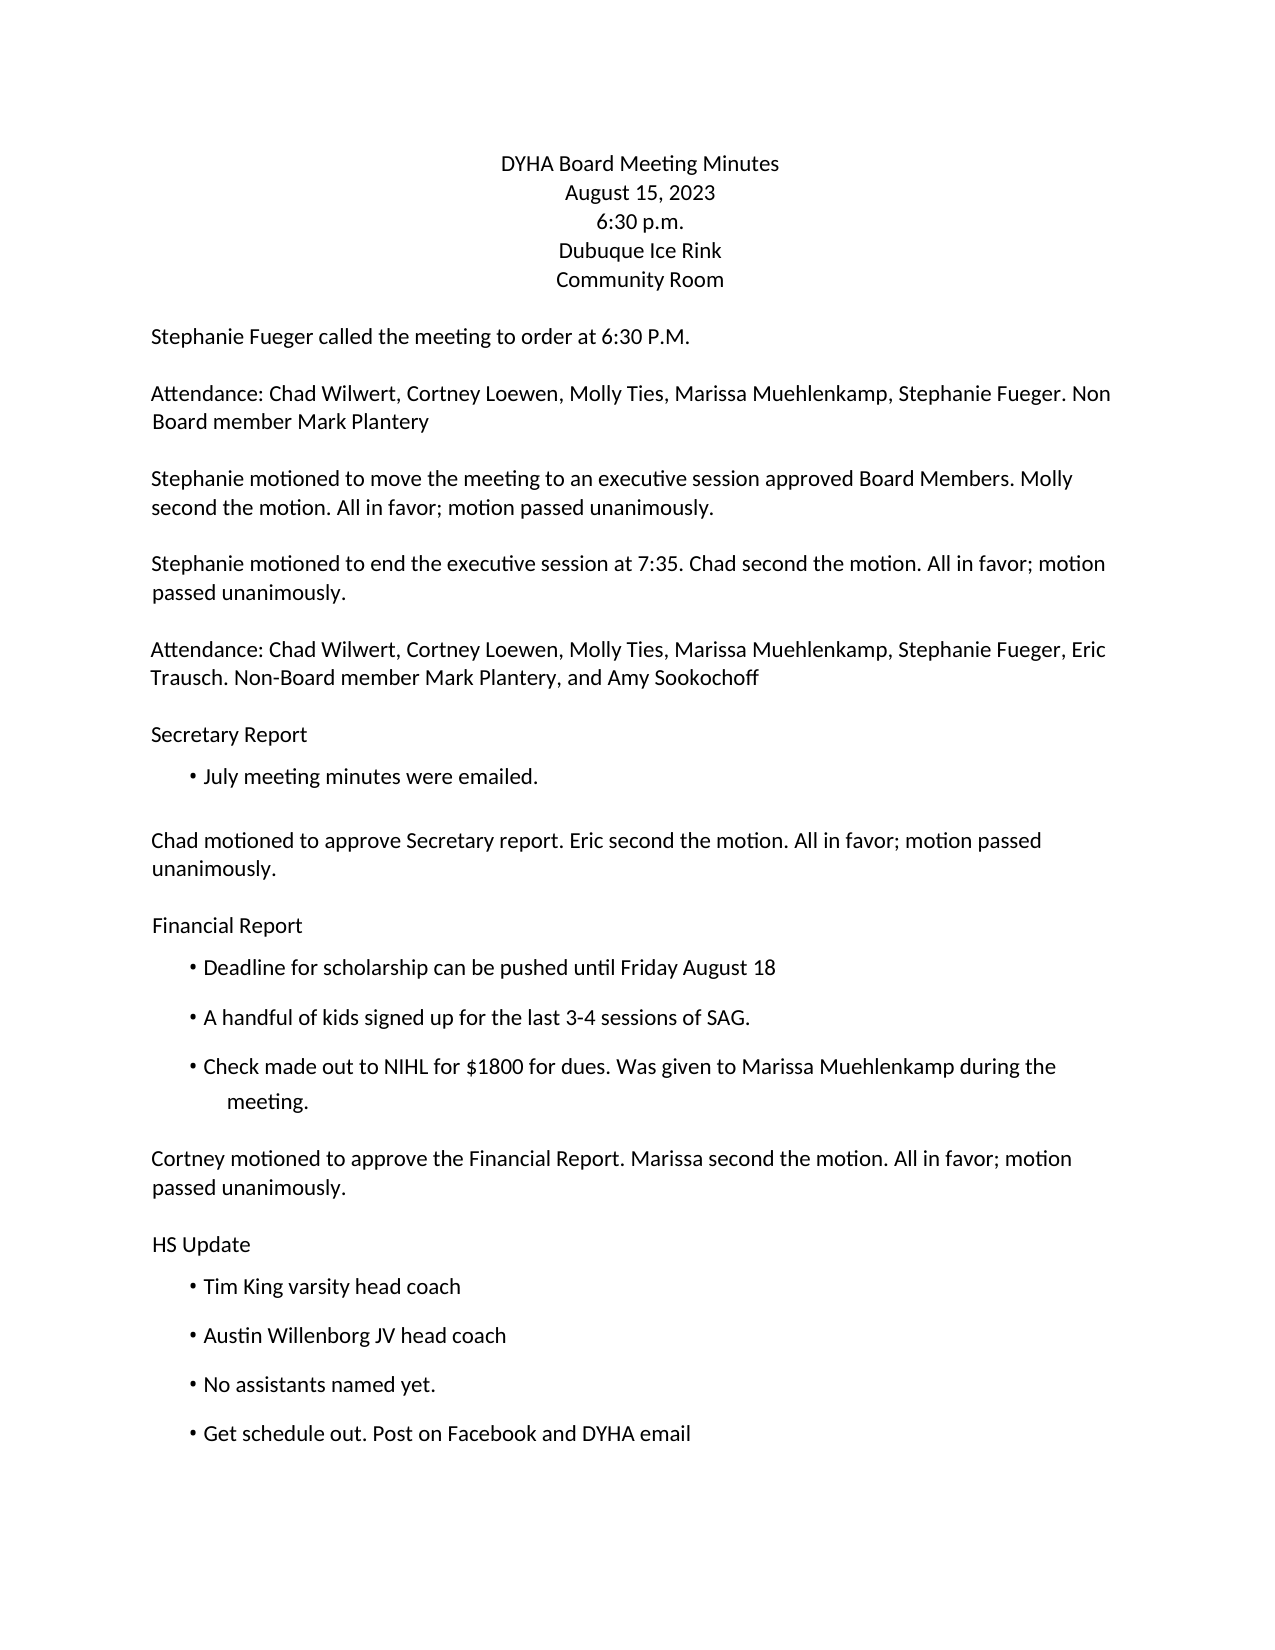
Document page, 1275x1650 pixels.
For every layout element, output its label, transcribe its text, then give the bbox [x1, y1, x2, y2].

text Secretary Report [151, 720, 1130, 748]
text • No assistants named yet. [189, 1358, 1130, 1406]
text • Austin Willenborg JV head coach [189, 1309, 1130, 1356]
text Financial Report [152, 911, 1130, 939]
text Stephanie Fueger called the meeting to order at 6:30 P.M. [151, 322, 1130, 350]
text • Get schedule out. Post on Facebook and DYHA email [189, 1408, 1130, 1455]
text August 15, 2023 [150, 178, 1130, 206]
text • A handful of kids signed up for the last 3-4 sessions of SAG. [189, 991, 1130, 1038]
text Attendance: Chad Wilwert, Cortney Loewen, Molly Ties, Marissa Muehlenkamp, Stephanie Fueger. Non Board member Mark Plantery [151, 379, 1114, 436]
text • Tim King varsity head coach [189, 1260, 1130, 1307]
text HS Update [152, 1230, 1130, 1258]
text Stephanie motioned to end the executive session at 7:35. Chad second the motion. All in favor; motion passed unanimously. [151, 549, 1108, 606]
text Community Room [150, 265, 1130, 293]
text • Deadline for scholarship can be pushed until Friday August 18 [189, 942, 1130, 989]
text Attendance: Chad Wilwert, Cortney Loewen, Molly Ties, Marissa Muehlenkamp, Stephanie Fueger, Eric Trausch. Non-Board member Mark Plantery, and Amy Sookochoff [150, 635, 1108, 691]
text • Check made out to NIHL for $1800 for dues. Was given to Marissa Muehlenkamp during the meeting. [189, 1040, 1082, 1116]
text 6:30 p.m. [150, 207, 1130, 235]
text DYHA Board Meeting Minutes [150, 149, 1130, 177]
text • July meeting minutes were emailed. [189, 750, 1130, 797]
text Chad motioned to approve Secretary report. Eric second the motion. All in favor; motion passed unanimously. [151, 826, 1044, 882]
text Stephanie motioned to move the meeting to an executive session approved Board Members. Molly second the motion. All in favor; motion passed unanimously. [151, 464, 1075, 521]
text Cortney motioned to approve the Financial Report. Marissa second the motion. All in favor; motion passed unanimously. [151, 1144, 1075, 1201]
text Dubuque Ice Rink [150, 236, 1130, 264]
